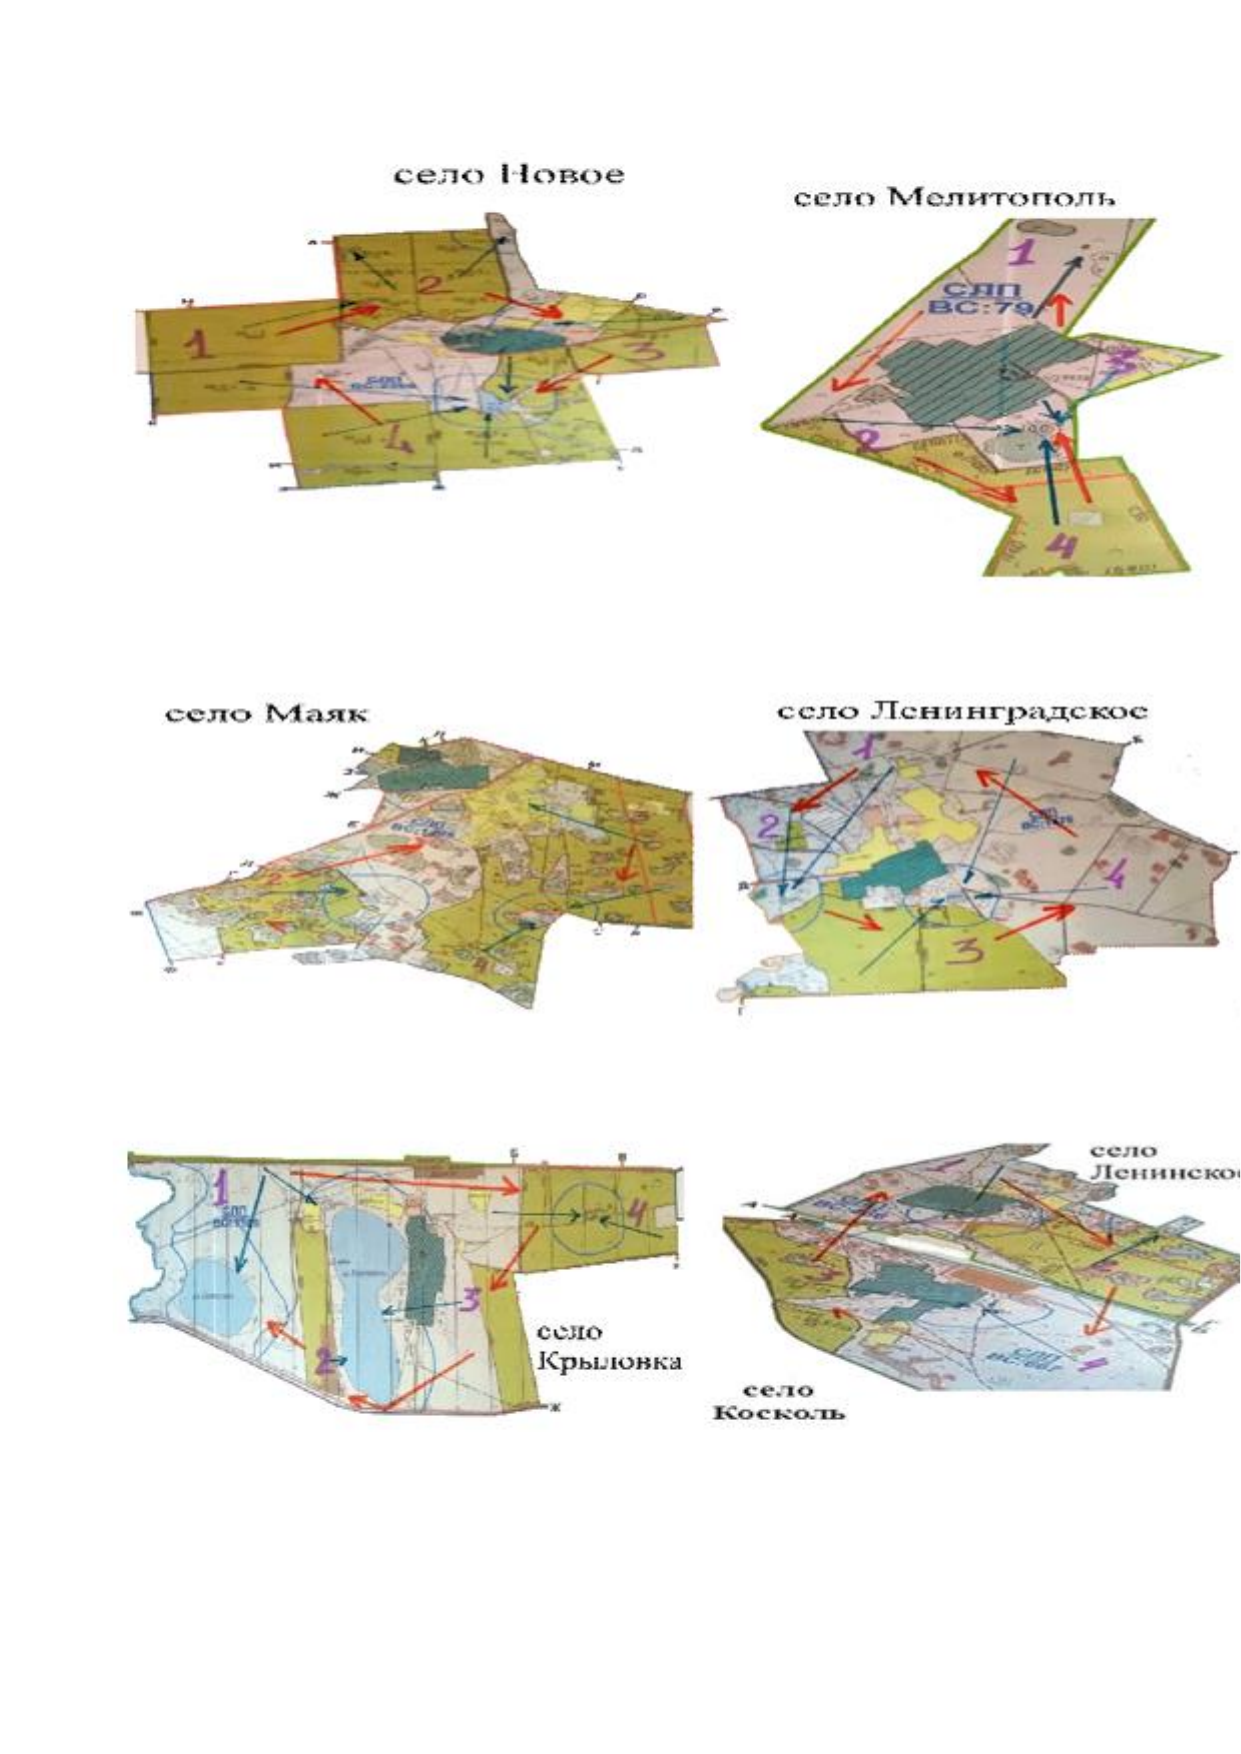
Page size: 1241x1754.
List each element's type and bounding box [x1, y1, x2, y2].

picture [112, 150, 1241, 1432]
